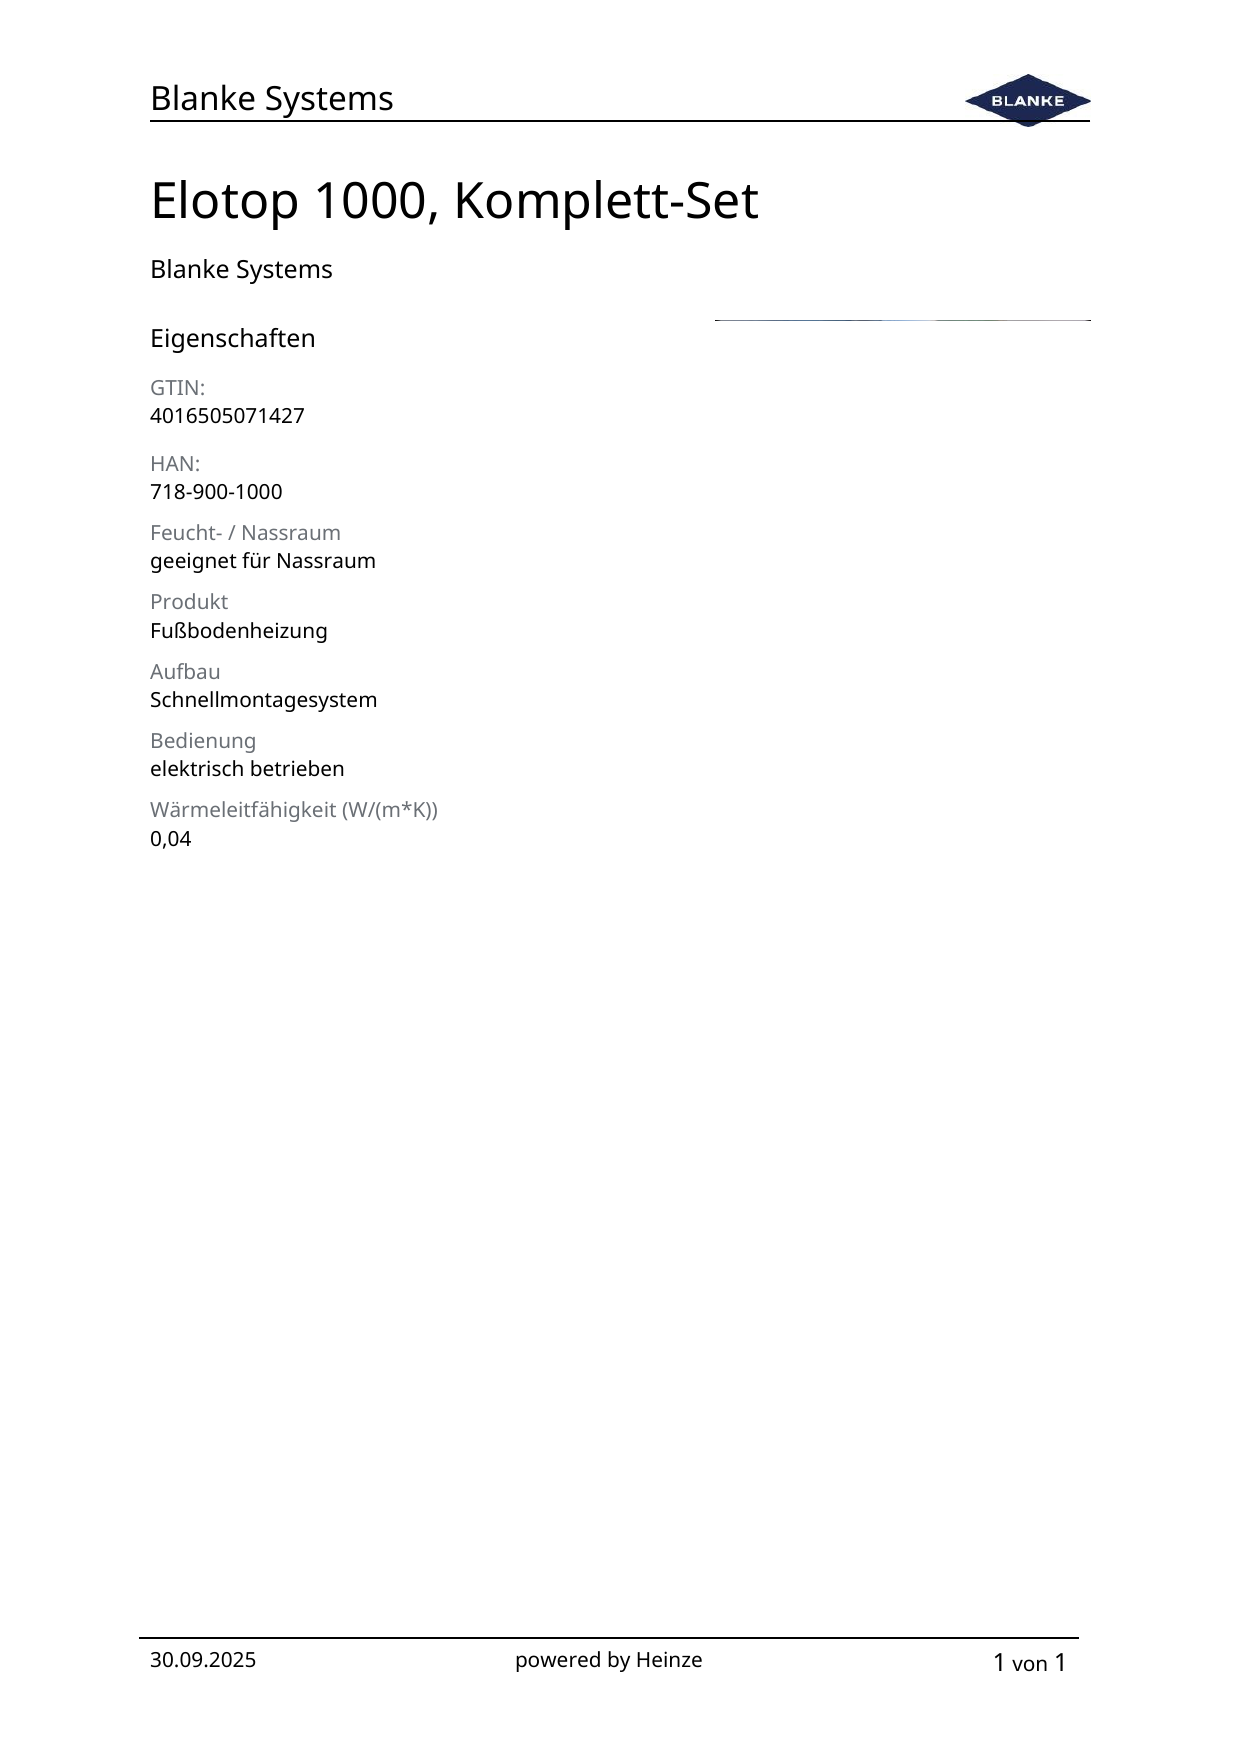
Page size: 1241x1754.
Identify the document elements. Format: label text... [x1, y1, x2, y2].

text 718-900-1000 [150, 477, 1090, 506]
text 0,04 [150, 824, 1090, 852]
text Schnellmontagesystem [150, 685, 1090, 714]
text HAN: [150, 449, 1090, 477]
text Wärmeleitfähigkeit (W/(m*K)) [150, 796, 1090, 824]
picture [965, 122, 1091, 127]
text elektrisch betrieben [150, 754, 1090, 783]
text Elotop 1000, Komplett-Set [150, 165, 1090, 233]
text Fußbodenheizung [150, 616, 1090, 644]
text Feucht- / Nassraum [150, 518, 1090, 546]
text geeignet für Nassraum [150, 546, 1090, 575]
text Produkt [150, 587, 1090, 616]
picture [965, 74, 1091, 121]
text Bedienung [150, 726, 1090, 754]
text 4016505071427 [150, 401, 1090, 430]
text Blanke Systems [150, 252, 1090, 286]
text Eigenschaften [150, 320, 1090, 354]
text Aufbau [150, 657, 1090, 685]
text GTIN: [150, 373, 1090, 401]
